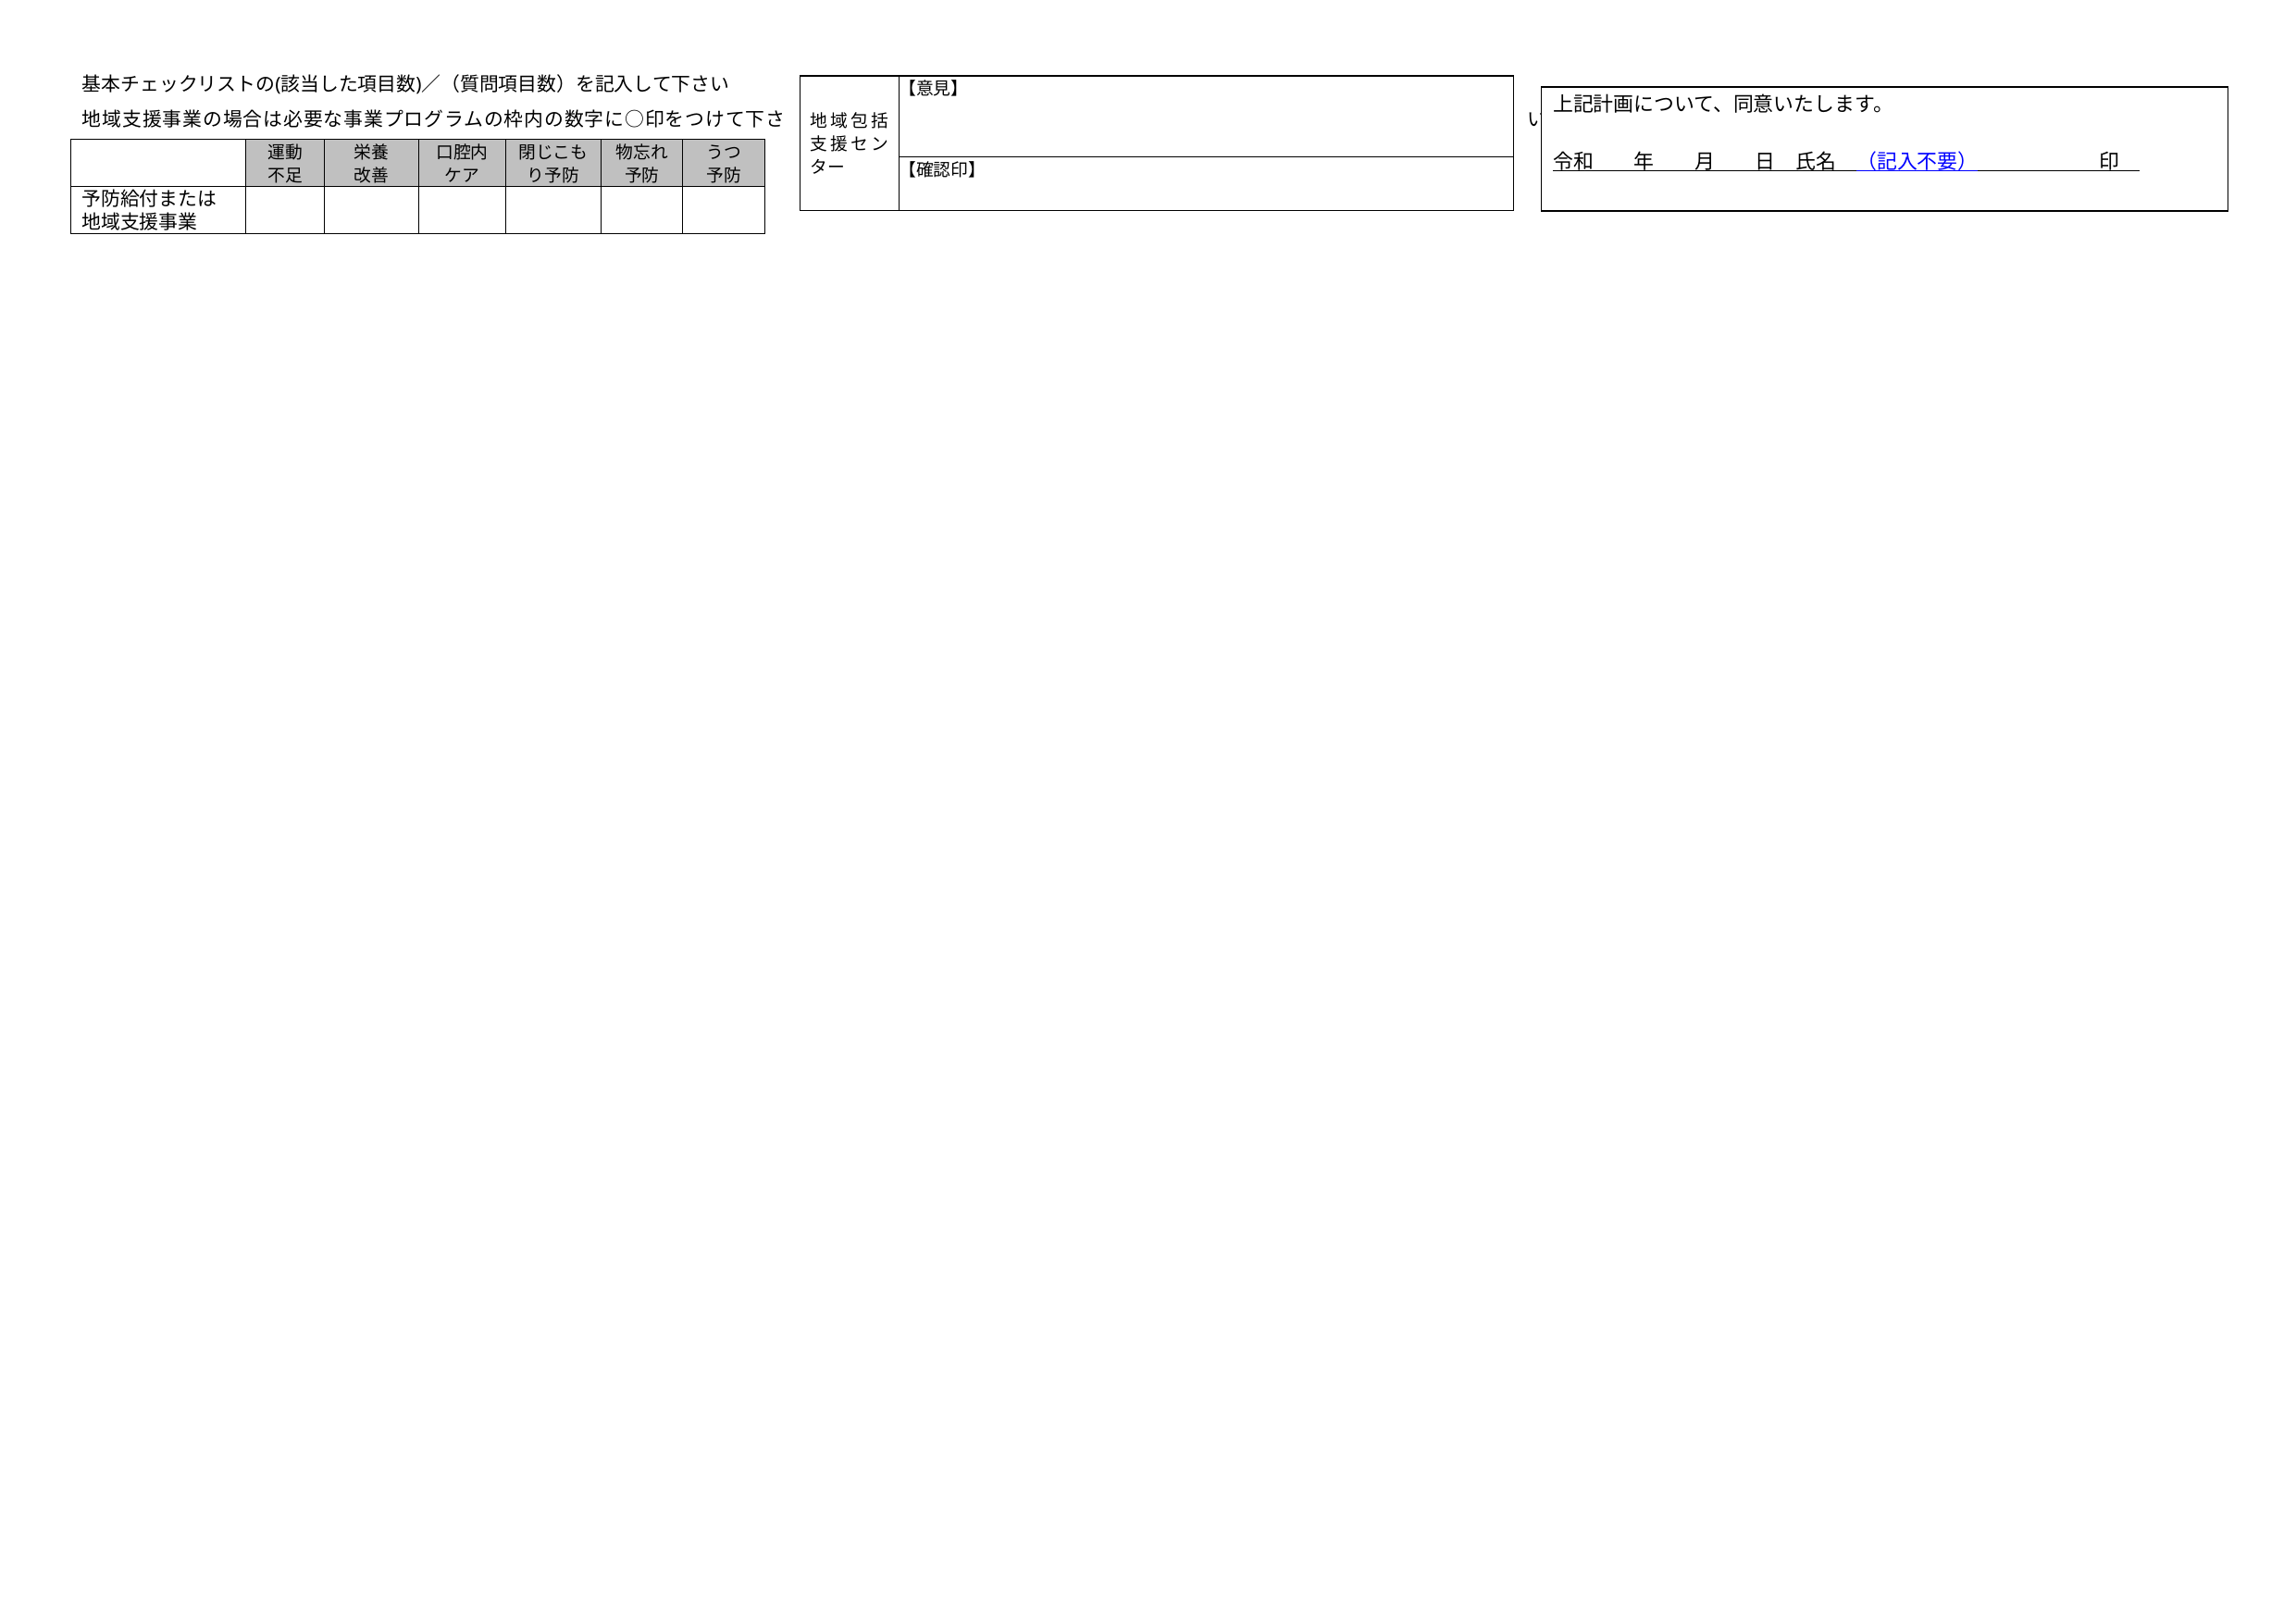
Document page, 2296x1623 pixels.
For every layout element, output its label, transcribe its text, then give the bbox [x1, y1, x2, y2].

table_header 運動 不足 [246, 140, 324, 186]
text 基本チェックリストの(該当した項目数)／（質問項目数）を記入して下さい [82, 66, 2214, 100]
table_cell [419, 187, 505, 233]
table_cell 予防給付または 地域支援事業 [71, 187, 245, 233]
table_header うつ 予防 [683, 140, 764, 186]
table_header 地域包括支援センター [800, 77, 899, 210]
table_cell [246, 187, 324, 233]
table_header 栄養 改善 [325, 140, 418, 186]
table_header 閉じこもり予防 [506, 140, 601, 186]
table_header 口腔内ケア [419, 140, 505, 186]
text 地域支援事業の場合は必要な事業プログラムの枠内の数字に○印をつけて下さい [82, 100, 800, 135]
table_header 【意見】 [900, 77, 1513, 156]
table_cell [325, 187, 418, 233]
table_header 物忘れ予防 [602, 140, 682, 186]
table_cell 【確認印】 [900, 157, 1513, 210]
table_header [71, 140, 245, 186]
table_cell [602, 187, 682, 233]
table_cell [683, 187, 764, 233]
table_cell [506, 187, 601, 233]
